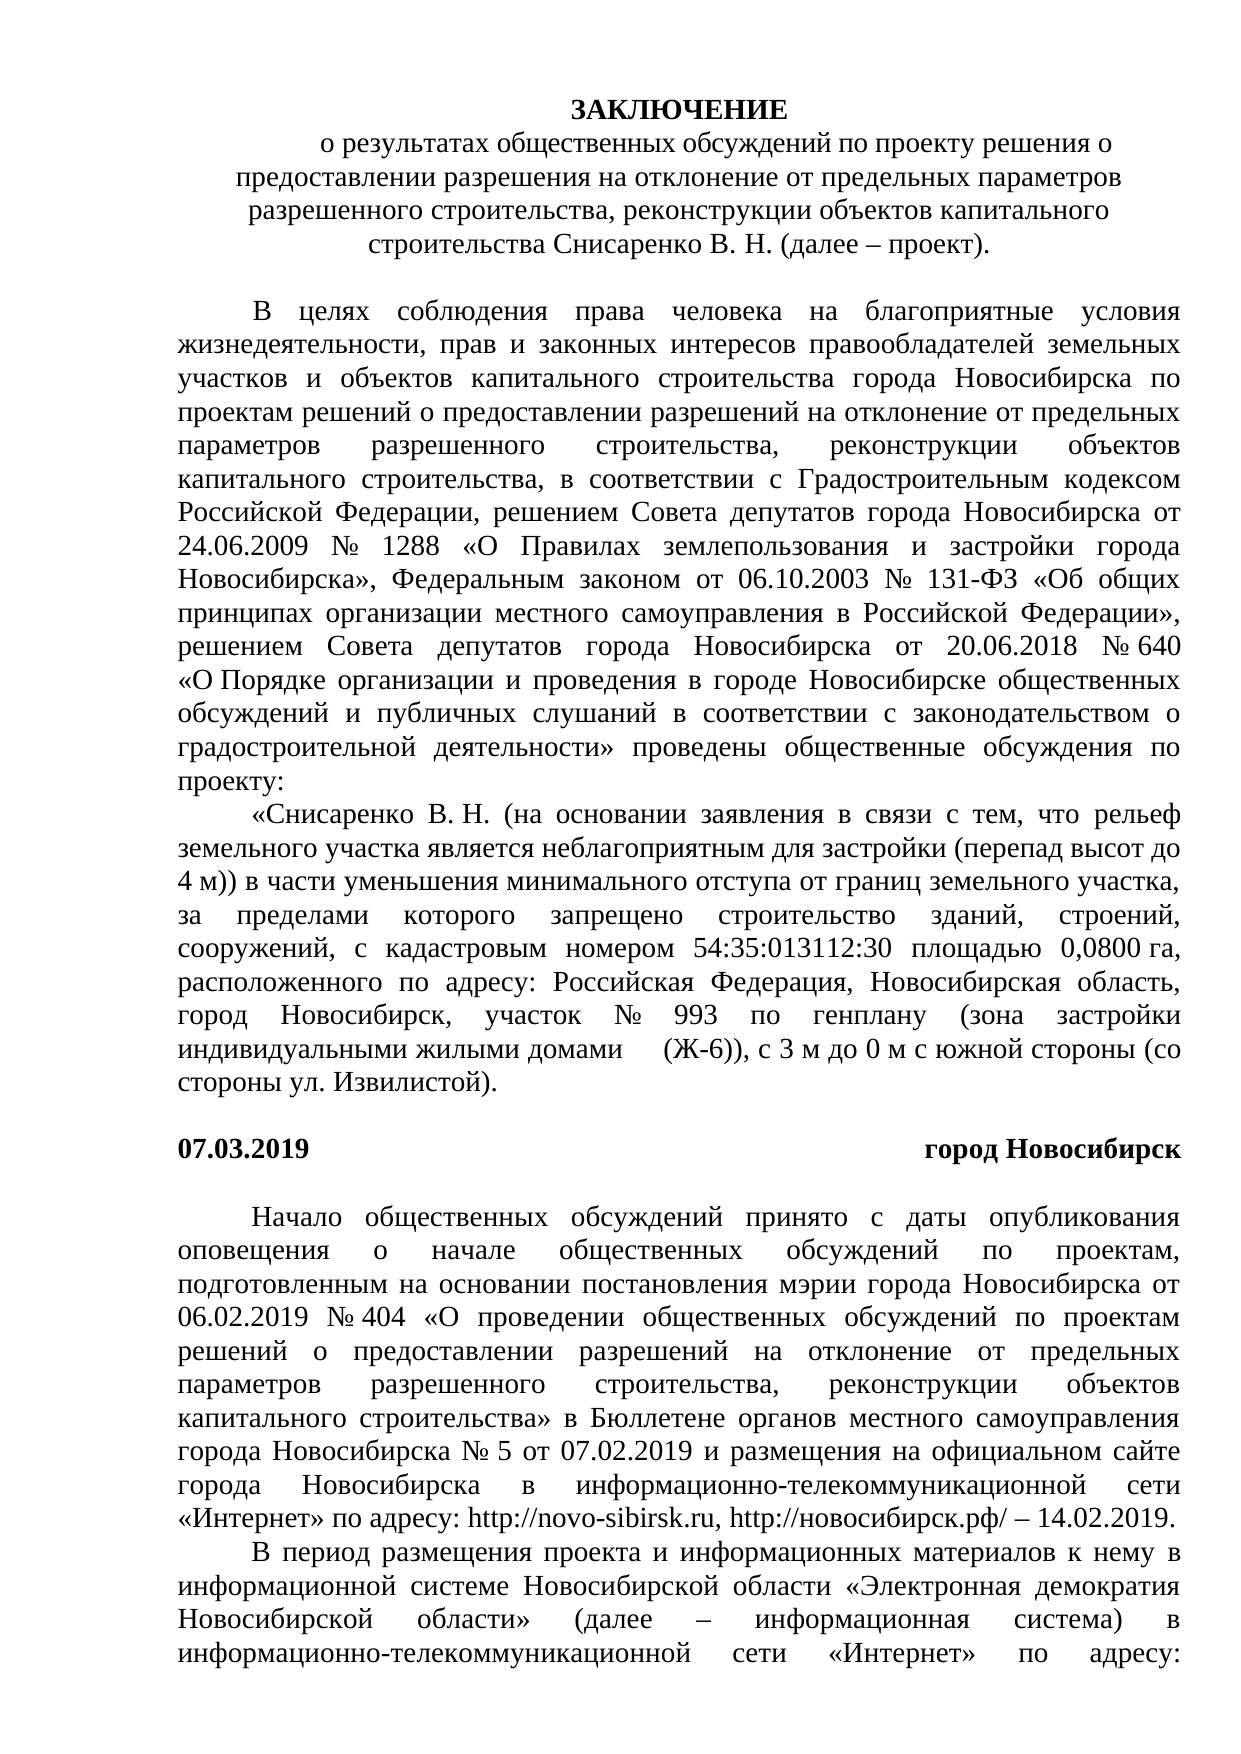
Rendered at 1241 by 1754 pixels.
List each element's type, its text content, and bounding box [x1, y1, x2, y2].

text о результатах общественных обсуждений по проекту решения о предоставлении разрешения на отклонение от предельных параметров разрешенного строительства, реконструкции объектов капитального строительства Снисаренко В. Н. (далее – проект). [177, 125, 1181, 259]
table_header 07.03.2019 [166, 1132, 634, 1165]
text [177, 1534, 1181, 1668]
text Начало общественных обсуждений принято с даты опубликования оповещения о начале общественных обсуждений по проектам, подготовленным на основании постановления мэрии города Новосибирска от 06.02.2019 № 404 «О проведении общественных обсуждений по проектам решений о предоставлении разрешений на отклонение от предельных параметров разрешенного строительства, реконструкции объектов капитального строительства» в Бюллетене органов местного самоуправления города Новосибирска № 5 от 07.02.2019 и размещения на официальном сайте города Новосибирска в информационно-телекоммуникационной сети «Интернет» по адресу: http://novo-sibirsk.ru, http://новосибирск.рф/ – 14.02.2019. [177, 1199, 1181, 1534]
text В целях соблюдения права человека на благоприятные условия жизнедеятельности, прав и законных интересов правообладателей земельных участков и объектов капитального строительства города Новосибирска по проектам решений о предоставлении разрешений на отклонение от предельных параметров разрешенного строительства, реконструкции объектов капитального строительства, в соответствии с Градостроительным кодексом Российской Федерации, решением Совета депутатов города Новосибирска от 24.06.2009 № 1288 «О Правилах землепользования и застройки города Новосибирска», Федеральным законом от 06.10.2003 № 131-ФЗ «Об общих принципах организации местного самоуправления в Российской Федерации», решением Совета депутатов города Новосибирска от 20.06.2018 № 640 «О Порядке организации и проведения в городе Новосибирске общественных обсуждений и публичных слушаний в соответствии с законодательством о градостроительной деятельности» проведены общественные обсуждения по проекту: [177, 293, 1181, 796]
table_header город Новосибирск [634, 1132, 1192, 1165]
text «Снисаренко В. Н. (на основании заявления в связи с тем, что рельеф земельного участка является неблагоприятным для застройки (перепад высот до 4 м)) в части уменьшения минимального отступа от границ земельного участка, за пределами которого запрещено строительство зданий, строений, сооружений, с кадастровым номером 54:35:013112:30 площадью 0,0800 га, расположенного по адресу: Российская Федерация, Новосибирская область, город Новосибирск, участок № 993 по генплану (зона застройки индивидуальными жилыми домами (Ж-6)), с 3 м до 0 м с южной стороны (со стороны ул. Извилистой). [177, 796, 1181, 1098]
text ЗАКЛЮЧЕНИЕ [177, 92, 1181, 125]
